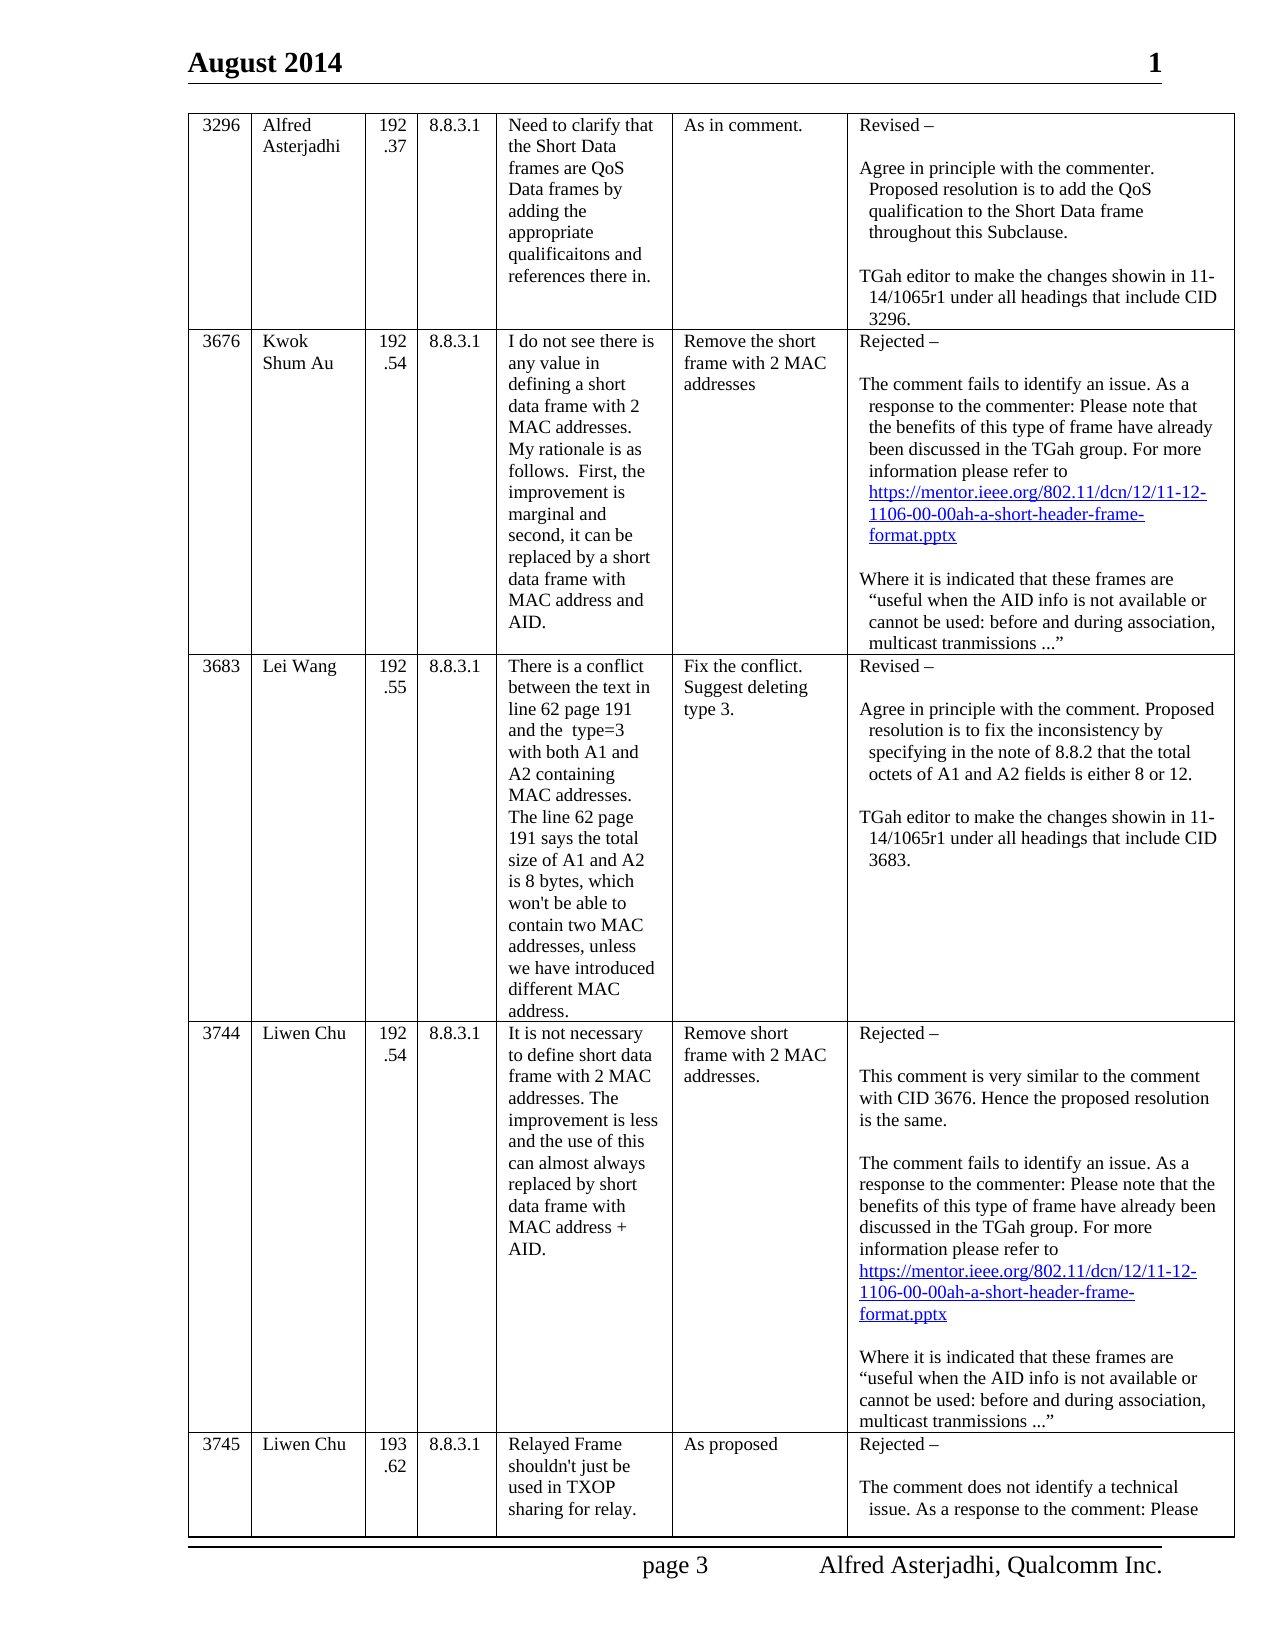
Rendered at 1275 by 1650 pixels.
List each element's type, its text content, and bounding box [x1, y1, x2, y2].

table_cell 192.54 [366, 330, 417, 654]
table_cell 3744 [189, 1022, 251, 1432]
table_cell 3676 [189, 330, 251, 654]
table_cell I do not see there is any value in defining a short data frame with 2 MAC addresses. My rationale is as follows. First, the improvement is marginal and second, it can be replaced by a short data frame with MAC address and AID. [497, 330, 672, 654]
table_cell Relayed Frame shouldn't just be used in TXOP sharing for relay. Normal relay should use it to indicate 4-address/3-address format. [497, 1433, 672, 1536]
table_cell Lei Wang [252, 655, 365, 1021]
table_cell 3296 [189, 114, 251, 329]
table_cell 8.8.3.1 [418, 655, 496, 1021]
table_cell 3683 [189, 655, 251, 1021]
table_cell 8.8.3.1 [418, 114, 496, 329]
table_cell Revised – Agree in principle with the commenter. Proposed resolution is to add the QoS qualification to the Short Data frame throughout this Subclause. TGah editor to make the changes showin in 11-14/1065r1 under all headings that include CID 3296. [848, 114, 1234, 329]
table_cell As in comment. [673, 114, 847, 329]
table_cell Rejected – The comment fails to identify an issue. As a response to the commenter: Please note that the benefits of this type of frame have already been discussed in the TGah group. For more information please refer to https://mentor.ieee.org/802.11/dcn/12/11-12-1106-00-00ah-a-short-header-frame-format.pptx Where it is indicated that these frames are “useful when the AID info is not available or cannot be used: before and during association, multicast tranmissions ...” [848, 330, 1234, 654]
table_cell It is not necessary to define short data frame with 2 MAC addresses. The improvement is less and the use of this can almost always replaced by short data frame with MAC address + AID. [497, 1022, 672, 1432]
table_cell Remove the short frame with 2 MAC addresses [673, 330, 847, 654]
table_cell Alfred Asterjadhi [252, 114, 365, 329]
table_cell As proposed [673, 1433, 847, 1536]
table_cell 192.55 [366, 655, 417, 1021]
table_cell Liwen Chu [252, 1022, 365, 1432]
table_cell 192.37 [366, 114, 417, 329]
table_cell Remove short frame with 2 MAC addresses. [673, 1022, 847, 1432]
table_cell There is a conflict between the text in line 62 page 191 and the type=3 with both A1 and A2 containing MAC addresses. The line 62 page 191 says the total size of A1 and A2 is 8 bytes, which won't be able to contain two MAC addresses, unless we have introduced different MAC address. [497, 655, 672, 1021]
table_cell 8.8.3.1 [418, 1022, 496, 1432]
table_cell Kwok Shum Au [252, 330, 365, 654]
table_cell 8.8.3.1 [418, 1433, 496, 1536]
table_cell Fix the conflict. Suggest deleting type 3. [673, 655, 847, 1021]
table_cell 3745 [189, 1433, 251, 1536]
table_cell 8.8.3.1 [418, 330, 496, 654]
table_cell Revised – Agree in principle with the comment. Proposed resolution is to fix the inconsistency by specifying in the note of 8.8.2 that the total octets of A1 and A2 fields is either 8 or 12. TGah editor to make the changes showin in 11-14/1065r1 under all headings that include CID 3683. [848, 655, 1234, 1021]
table_cell 193.62 [366, 1433, 417, 1536]
table_cell Liwen Chu [252, 1433, 365, 1536]
table_cell Need to clarify that the Short Data frames are QoS Data frames by adding the appropriate qualificaitons and references there in. [497, 114, 672, 329]
table_cell 192.54 [366, 1022, 417, 1432]
